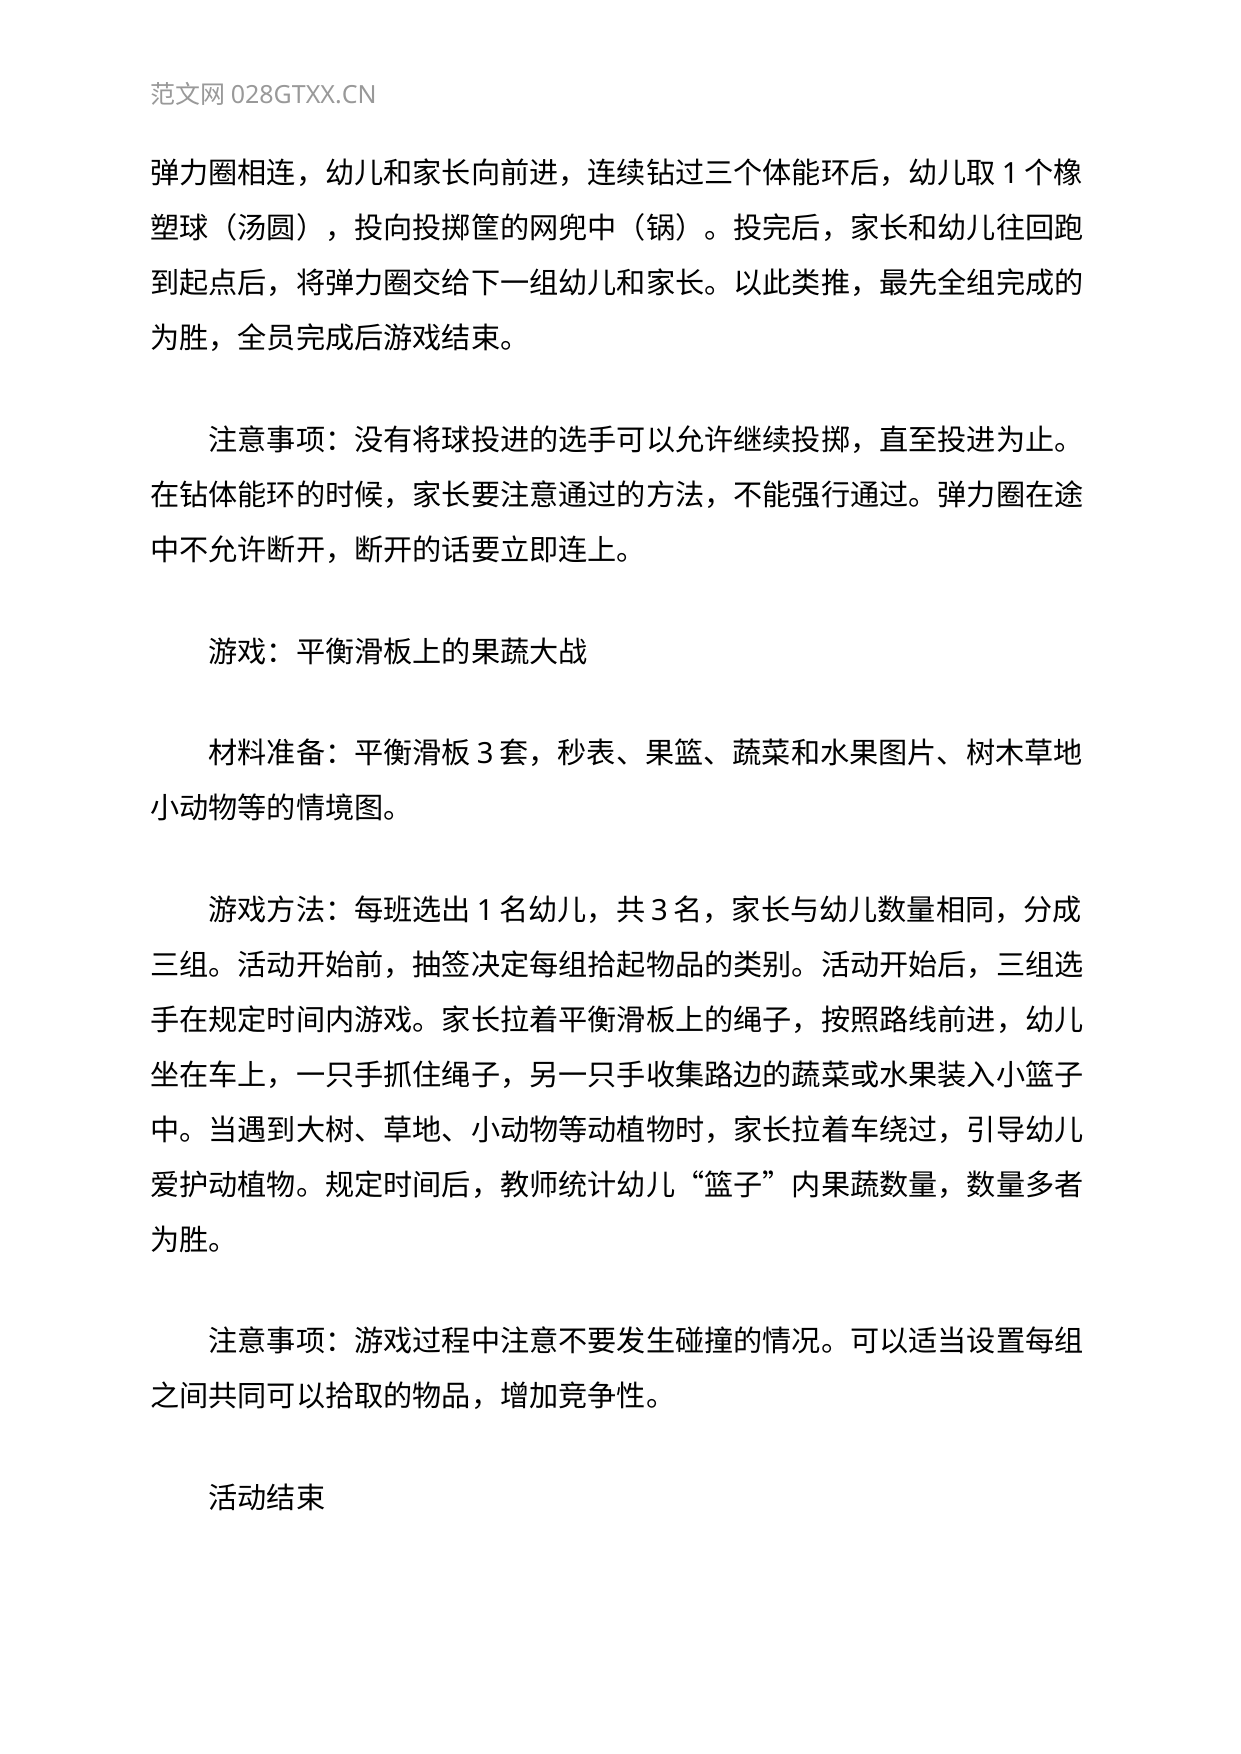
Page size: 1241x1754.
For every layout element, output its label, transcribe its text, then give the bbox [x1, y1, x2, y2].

text 注意事项：游戏过程中注意不要发生碰撞的情况。可以适当设置每组之间共同可以拾取的物品，增加竞争性。 [150, 1318, 1090, 1415]
text 注意事项：没有将球投进的选手可以允许继续投掷，直至投进为止。在钻体能环的时候，家长要注意通过的方法，不能强行通过。弹力圈在途中不允许断开，断开的话要立即连上。 [150, 417, 1090, 569]
text 游戏：平衡滑板上的果蔬大战 [150, 628, 1090, 670]
text 游戏方法：每班选出1名幼儿，共3名，家长与幼儿数量相同，分成三组。活动开始前，抽签决定每组拾起物品的类别。活动开始后，三组选手在规定时间内游戏。家长拉着平衡滑板上的绳子，按照路线前进，幼儿坐在车上，一只手抓住绳子，另一只手收集路边的蔬菜或水果装入小篮子中。当遇到大树、草地、小动物等动植物时，家长拉着车绕过，引导幼儿爱护动植物。规定时间后，教师统计幼儿“篮子”内果蔬数量，数量多者为胜。 [150, 887, 1090, 1258]
text 活动结束 [150, 1474, 1090, 1517]
text 材料准备：平衡滑板3套，秒表、果篮、蔬菜和水果图片、树木草地小动物等的情境图。 [150, 730, 1090, 827]
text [150, 150, 1090, 357]
